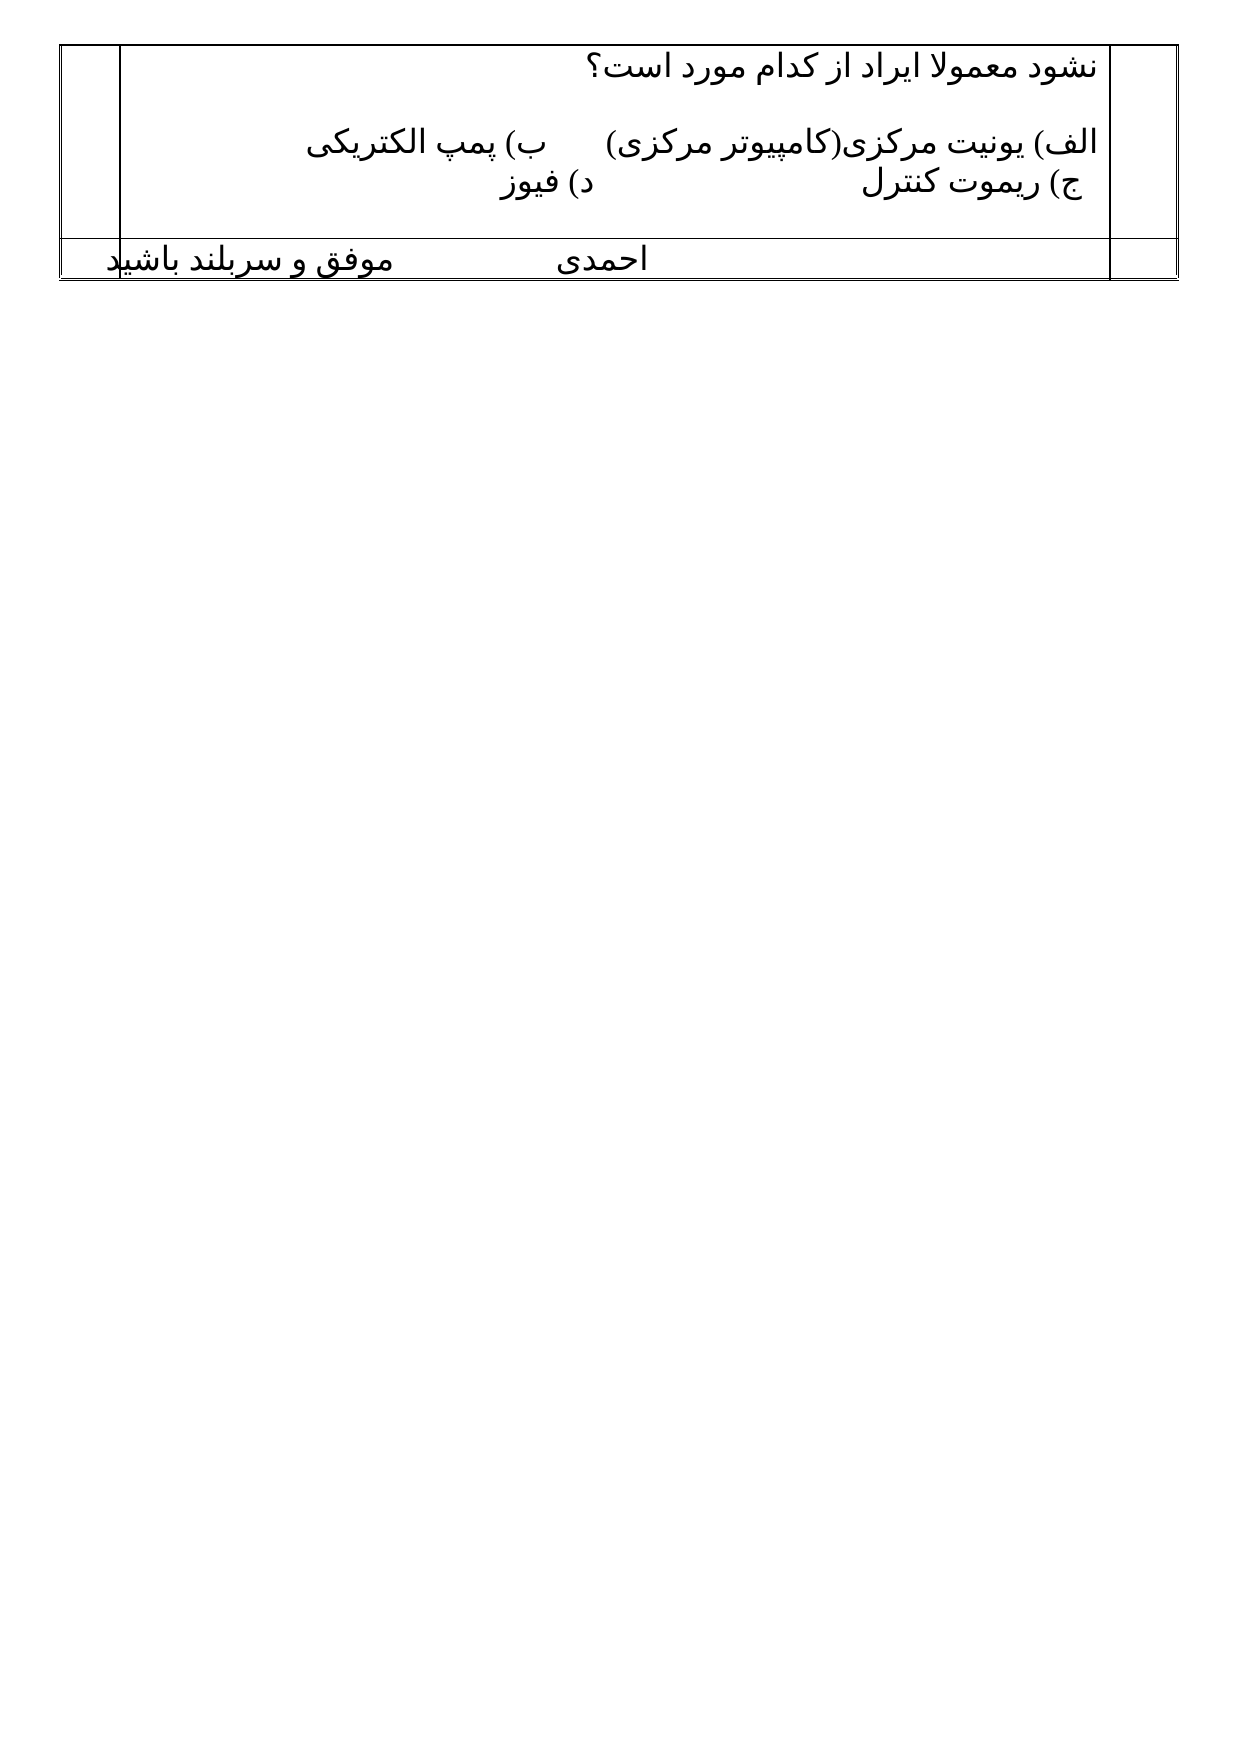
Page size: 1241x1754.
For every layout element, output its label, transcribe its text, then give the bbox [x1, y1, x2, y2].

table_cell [121, 46, 1109, 238]
table_cell [1111, 239, 1178, 277]
table_cell احمدی موفق و سربلند باشید [121, 239, 1109, 277]
table_cell 40 [1111, 46, 1176, 238]
table_cell [61, 239, 119, 277]
table_cell [62, 46, 119, 238]
